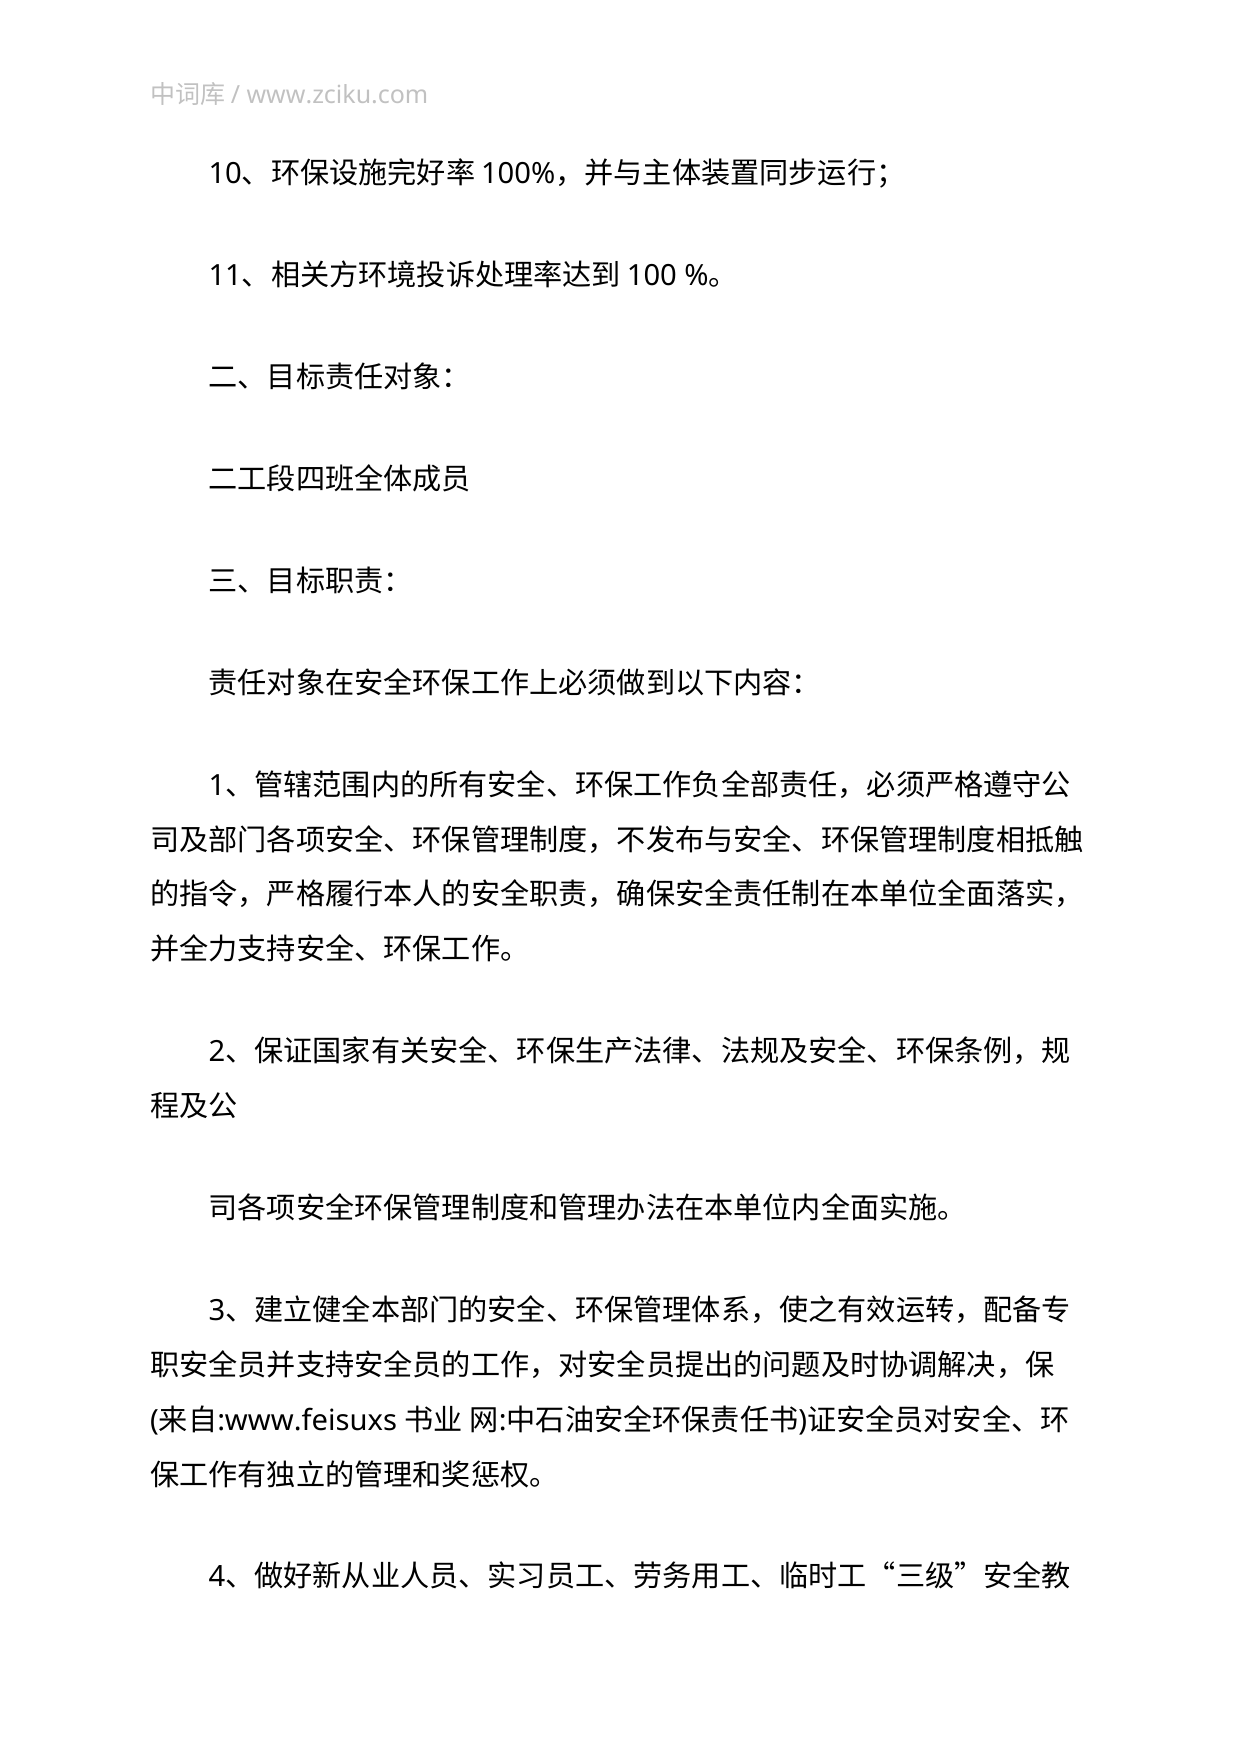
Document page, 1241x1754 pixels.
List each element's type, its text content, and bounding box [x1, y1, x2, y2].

text 司各项安全环保管理制度和管理办法在本单位内全面实施。 [150, 1184, 1090, 1227]
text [150, 1553, 1090, 1595]
text 责任对象在安全环保工作上必须做到以下内容： [150, 659, 1090, 702]
text 二、目标责任对象： [150, 354, 1090, 396]
text 三、目标职责： [150, 557, 1090, 600]
text 2、保证国家有关安全、环保生产法律、法规及安全、环保条例，规程及公 [150, 1028, 1090, 1125]
text 10、环保设施完好率100%，并与主体装置同步运行； [150, 150, 1090, 192]
text 3、建立健全本部门的安全、环保管理体系，使之有效运转，配备专职安全员并支持安全员的工作，对安全员提出的问题及时协调解决，保(来自:www.feisuxs 书业 网:中石油安全环保责任书)证安全员对安全、环保工作有独立的管理和奖惩权。 [150, 1286, 1090, 1493]
text 二工段四班全体成员 [150, 456, 1090, 498]
text 1、管辖范围内的所有安全、环保工作负全部责任，必须严格遵守公司及部门各项安全、环保管理制度，不发布与安全、环保管理制度相抵触的指令，严格履行本人的安全职责，确保安全责任制在本单位全面落实，并全力支持安全、环保工作。 [150, 761, 1090, 968]
text 11、相关方环境投诉处理率达到100 %。 [150, 252, 1090, 294]
